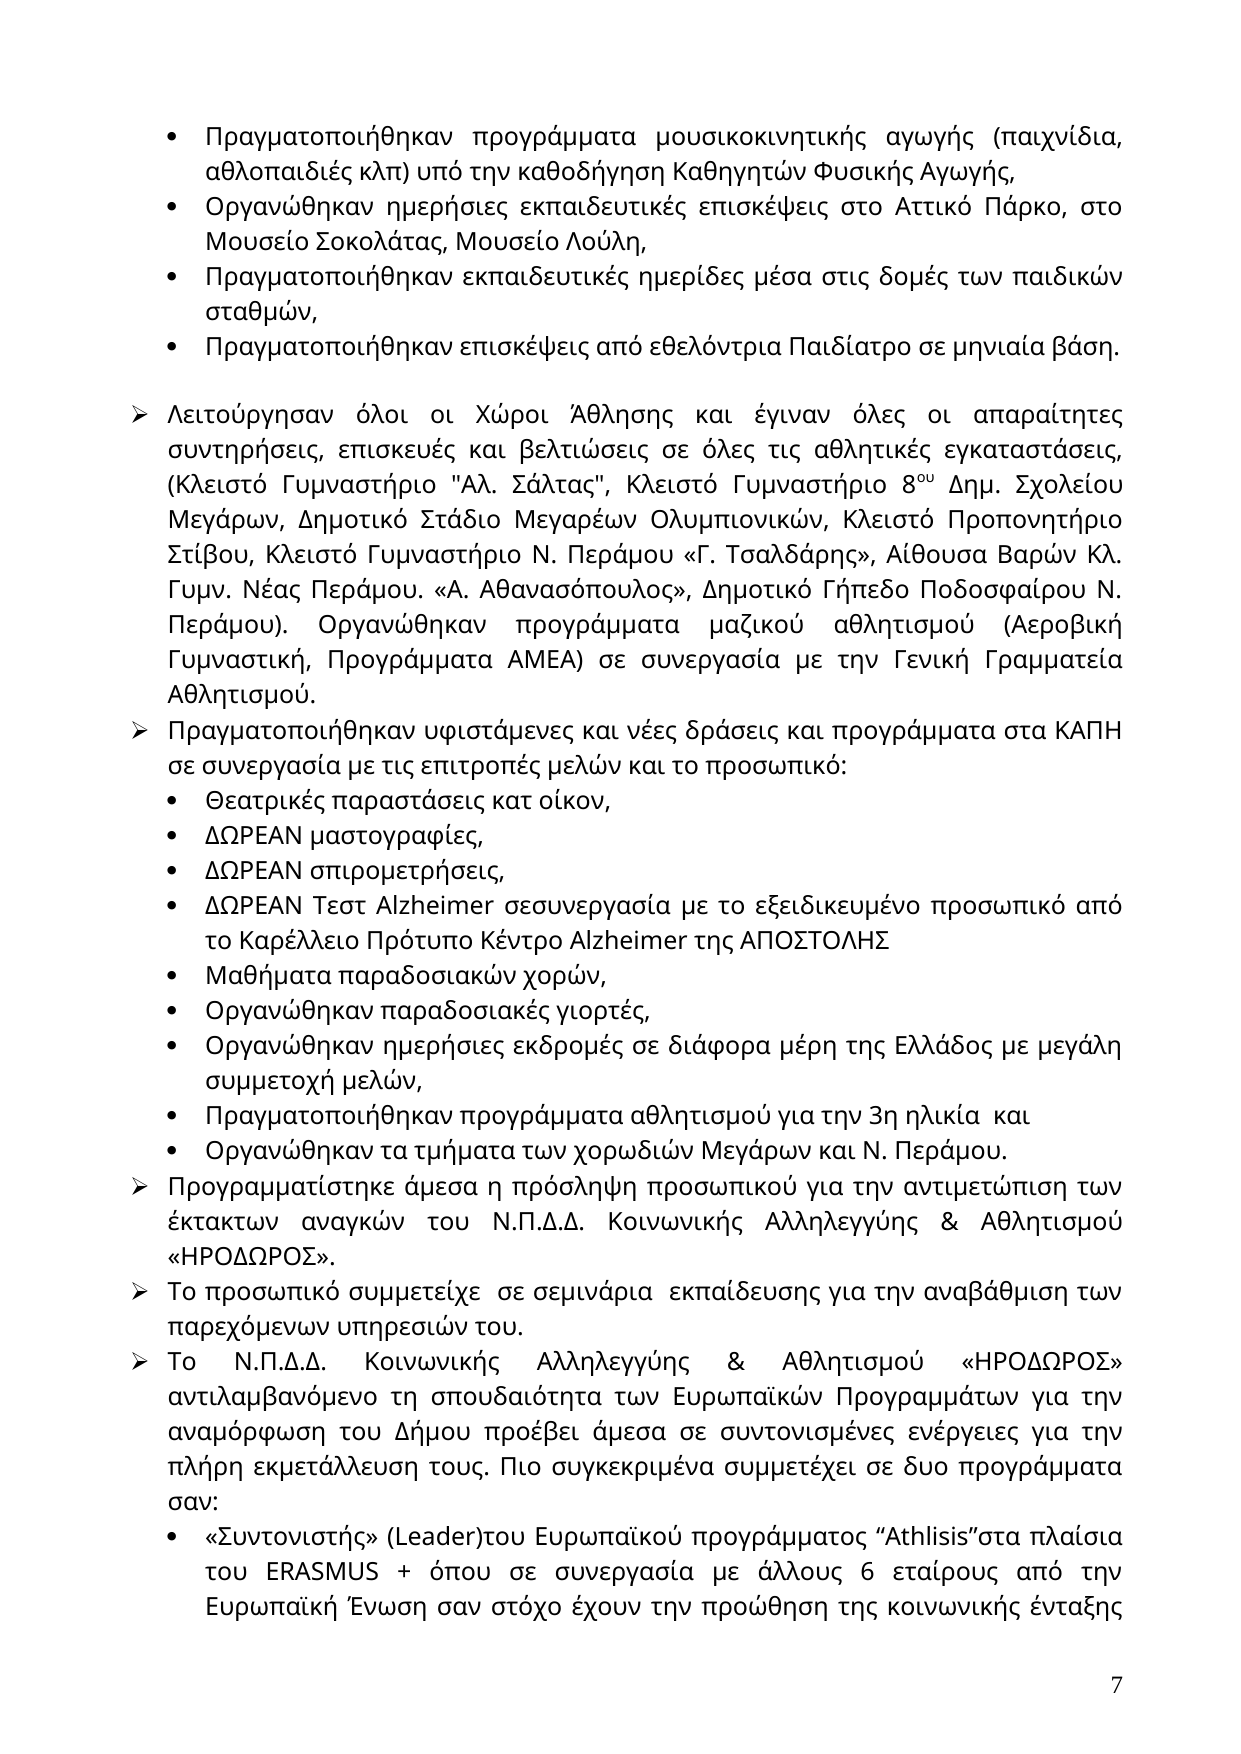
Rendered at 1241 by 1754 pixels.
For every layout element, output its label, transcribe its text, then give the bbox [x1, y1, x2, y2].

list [167, 1519, 1123, 1623]
list ΔΩΡΕΑΝ μαστογραφίες, [167, 818, 1123, 852]
list Οργανώθηκαν ημερήσιες εκπαιδευτικές επισκέψεις στο Αττικό Πάρκο, στο Μουσείο Σοκολάτας, Μουσείο Λούλη, [167, 188, 1123, 257]
list Οργανώθηκαν ημερήσιες εκδρομές σε διάφορα μέρη της Ελλάδος με μεγάλη συμμετοχή μελών, [167, 1028, 1123, 1097]
list Το Ν.Π.Δ.Δ. Κοινωνικής Αλληλεγγύης & Αθλητισμού «ΗΡΟΔΩΡΟΣ» αντιλαμβανόμενο τη σπουδαιότητα των Ευρωπαϊκών Προγραμμάτων για την αναμόρφωση του Δήμου προέβει άμεσα σε συντονισμένες ενέργειες για την πλήρη εκμετάλλευση τους. Πιο συγκεκριμένα συμμετέχει σε δυο προγράμματα σαν: [130, 1344, 1123, 1518]
list Λειτούργησαν όλοι οι Χώροι Άθλησης και έγιναν όλες οι απαραίτητες συντηρήσεις, επισκευές και βελτιώσεις σε όλες τις αθλητικές εγκαταστάσεις, (Κλειστό Γυμναστήριο "Αλ. Σάλτας", Κλειστό Γυμναστήριο 8ου Δημ. Σχολείου Μεγάρων, Δημοτικό Στάδιο Μεγαρέων Ολυμπιονικών, Κλειστό Προπονητήριο Στίβου, Κλειστό Γυμναστήριο Ν. Περάμου «Γ. Τσαλδάρης», Αίθουσα Βαρών Κλ. Γυμν. Νέας Περάμου. «Α. Αθανασόπουλος», Δημοτικό Γήπεδο Ποδοσφαίρου Ν. Περάμου). Οργανώθηκαν προγράμματα μαζικού αθλητισμού (Αεροβική Γυμναστική, Προγράμματα ΑΜΕΑ) σε συνεργασία με την Γενική Γραμματεία Αθλητισμού. [130, 397, 1123, 711]
list Οργανώθηκαν παραδοσιακές γιορτές, [167, 993, 1123, 1027]
list Μαθήματα παραδοσιακών χορών, [167, 958, 1123, 992]
list Πραγματοποιήθηκαν εκπαιδευτικές ημερίδες μέσα στις δομές των παιδικών σταθμών, [167, 258, 1123, 327]
list Πραγματοποιήθηκαν υφιστάμενες και νέες δράσεις και προγράμματα στα ΚΑΠΗ σε συνεργασία με τις επιτροπές μελών και το προσωπικό: [130, 712, 1123, 782]
list Προγραμματίστηκε άμεσα η πρόσληψη προσωπικού για την αντιμετώπιση των έκτακτων αναγκών του Ν.Π.Δ.Δ. Κοινωνικής Αλληλεγγύης & Αθλητισμού «ΗΡΟΔΩΡΟΣ». [130, 1168, 1123, 1272]
list Θεατρικές παραστάσεις κατ οίκον, [167, 783, 1123, 817]
list Το προσωπικό συμμετείχε σε σεμινάρια εκπαίδευσης για την αναβάθμιση των παρεχόμενων υπηρεσιών του. [130, 1273, 1123, 1342]
list ΔΩΡΕΑΝ σπιρομετρήσεις, [167, 853, 1123, 887]
list Πραγματοποιήθηκαν επισκέψεις από εθελόντρια Παιδίατρο σε μηνιαία βάση. [167, 328, 1123, 362]
list Οργανώθηκαν τα τμήματα των χορωδιών Μεγάρων και Ν. Περάμου. [167, 1133, 1123, 1167]
list ΔΩΡΕΑΝ Τεστ Alzheimer σεσυνεργασία με το εξειδικευμένο προσωπικό από το Καρέλλειο Πρότυπο Κέντρο Alzheimer της ΑΠΟΣΤΟΛΗΣ [167, 888, 1123, 957]
list Πραγματοποιήθηκαν προγράμματα αθλητισμού για την 3η ηλικία και [167, 1098, 1123, 1132]
list Πραγματοποιήθηκαν προγράμματα μουσικοκινητικής αγωγής (παιχνίδια, αθλοπαιδιές κλπ) υπό την καθοδήγηση Καθηγητών Φυσικής Αγωγής, [167, 118, 1123, 187]
